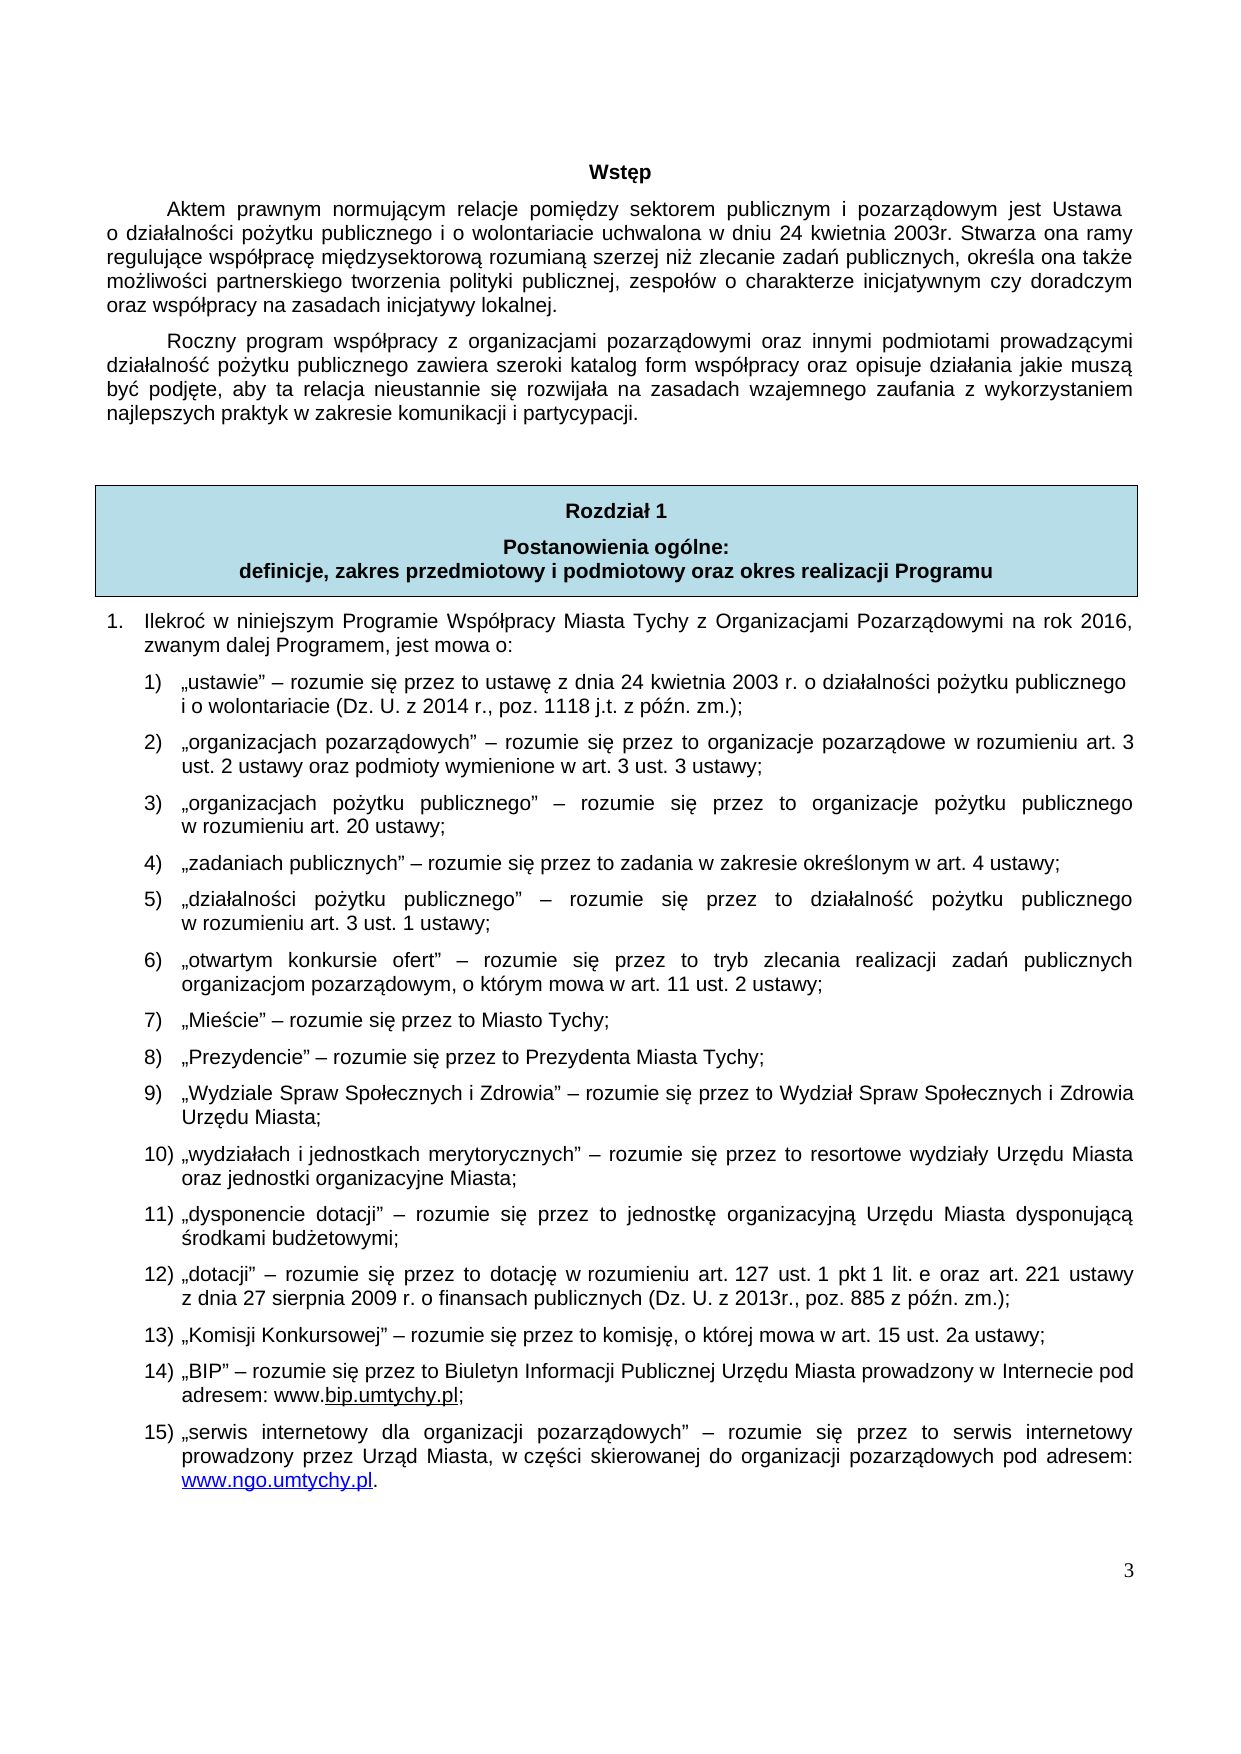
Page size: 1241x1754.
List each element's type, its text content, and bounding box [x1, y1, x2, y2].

list „zadaniach publicznych” – rozumie się przez to zadania w zakresie określonym w art. 4 ustawy; [144, 851, 1134, 875]
list „dysponencie dotacji” – rozumie się przez to jednostkę organizacyjną Urzędu Miasta dysponującą środkami budżetowymi; [144, 1202, 1134, 1250]
list „Prezydencie” – rozumie się przez to Prezydenta Miasta Tychy; [144, 1044, 1134, 1068]
list „Wydziale Spraw Społecznych i Zdrowia” – rozumie się przez to Wydział Spraw Społecznych i Zdrowia Urzędu Miasta; [144, 1081, 1134, 1129]
subtitle Wstęp [106, 160, 1134, 184]
text Roczny program współpracy z organizacjami pozarządowymi oraz innymi podmiotami prowadzącymi działalność pożytku publicznego zawiera szeroki katalog form współpracy oraz opisuje działania jakie muszą być podjęte, aby ta relacja nieustannie się rozwijała na zasadach wzajemnego zaufania z wykorzystaniem najlepszych praktyk w zakresie komunikacji i partycypacji. [106, 329, 1134, 425]
list „Komisji Konkursowej” – rozumie się przez to komisję, o której mowa w art. 15 ust. 2a ustawy; [144, 1323, 1134, 1347]
list „działalności pożytku publicznego” – rozumie się przez to działalność pożytku publicznego w rozumieniu art. 3 ust. 1 ustawy; [144, 887, 1134, 935]
text Aktem prawnym normującym relacje pomiędzy sektorem publicznym i pozarządowym jest Ustawa o działalności pożytku publicznego i o wolontariacie uchwalona w dniu 24 kwietnia 2003r. Stwarza ona ramy regulujące współpracę międzysektorową rozumianą szerzej niż zlecanie zadań publicznych, określa ona także możliwości partnerskiego tworzenia polityki publicznej, zespołów o charakterze inicjatywnym czy doradczym oraz współpracy na zasadach inicjatywy lokalnej. [106, 197, 1134, 316]
list „otwartym konkursie ofert” – rozumie się przez to tryb zlecania realizacji zadań publicznych organizacjom pozarządowym, o którym mowa w art. 11 ust. 2 ustawy; [144, 948, 1134, 996]
list „organizacjach pozarządowych” – rozumie się przez to organizacje pozarządowe w rozumieniu art. 3 ust. 2 ustawy oraz podmioty wymienione w art. 3 ust. 3 ustawy; [144, 730, 1134, 778]
list „Mieście” – rozumie się przez to Miasto Tychy; [144, 1008, 1134, 1032]
list „organizacjach pożytku publicznego” – rozumie się przez to organizacje pożytku publicznego w rozumieniu art. 20 ustawy; [144, 790, 1134, 838]
table_header Rozdział 1 Postanowienia ogólne: definicje, zakres przedmiotowy i podmiotowy oraz okres realizacji Programu [96, 486, 1137, 596]
list „BIP” – rozumie się przez to Biuletyn Informacji Publicznej Urzędu Miasta prowadzony w Internecie pod adresem: www.bip.umtychy.pl; [144, 1359, 1134, 1407]
list „wydziałach i jednostkach merytorycznych” – rozumie się przez to resortowe wydziały Urzędu Miasta oraz jednostki organizacyjne Miasta; [144, 1141, 1134, 1189]
list Ilekroć w niniejszym Programie Współpracy Miasta Tychy z Organizacjami Pozarządowymi na rok 2016, zwanym dalej Programem, jest mowa o: [106, 609, 1134, 657]
list „ustawie” – rozumie się przez to ustawę z dnia 24 kwietnia 2003 r. o działalności pożytku publicznego i o wolontariacie (Dz. U. z 2014 r., poz. 1118 j.t. z późn. zm.); [143, 669, 1134, 717]
list „dotacji” – rozumie się przez to dotację w rozumieniu art. 127 ust. 1 pkt 1 lit. e oraz art. 221 ustawy z dnia 27 sierpnia 2009 r. o finansach publicznych (Dz. U. z 2013r., poz. 885 z późn. zm.); [144, 1262, 1134, 1310]
list „serwis internetowy dla organizacji pozarządowych” – rozumie się przez to serwis internetowy prowadzony przez Urząd Miasta, w części skierowanej do organizacji pozarządowych pod adresem: www.ngo.umtychy.pl. [144, 1419, 1134, 1491]
